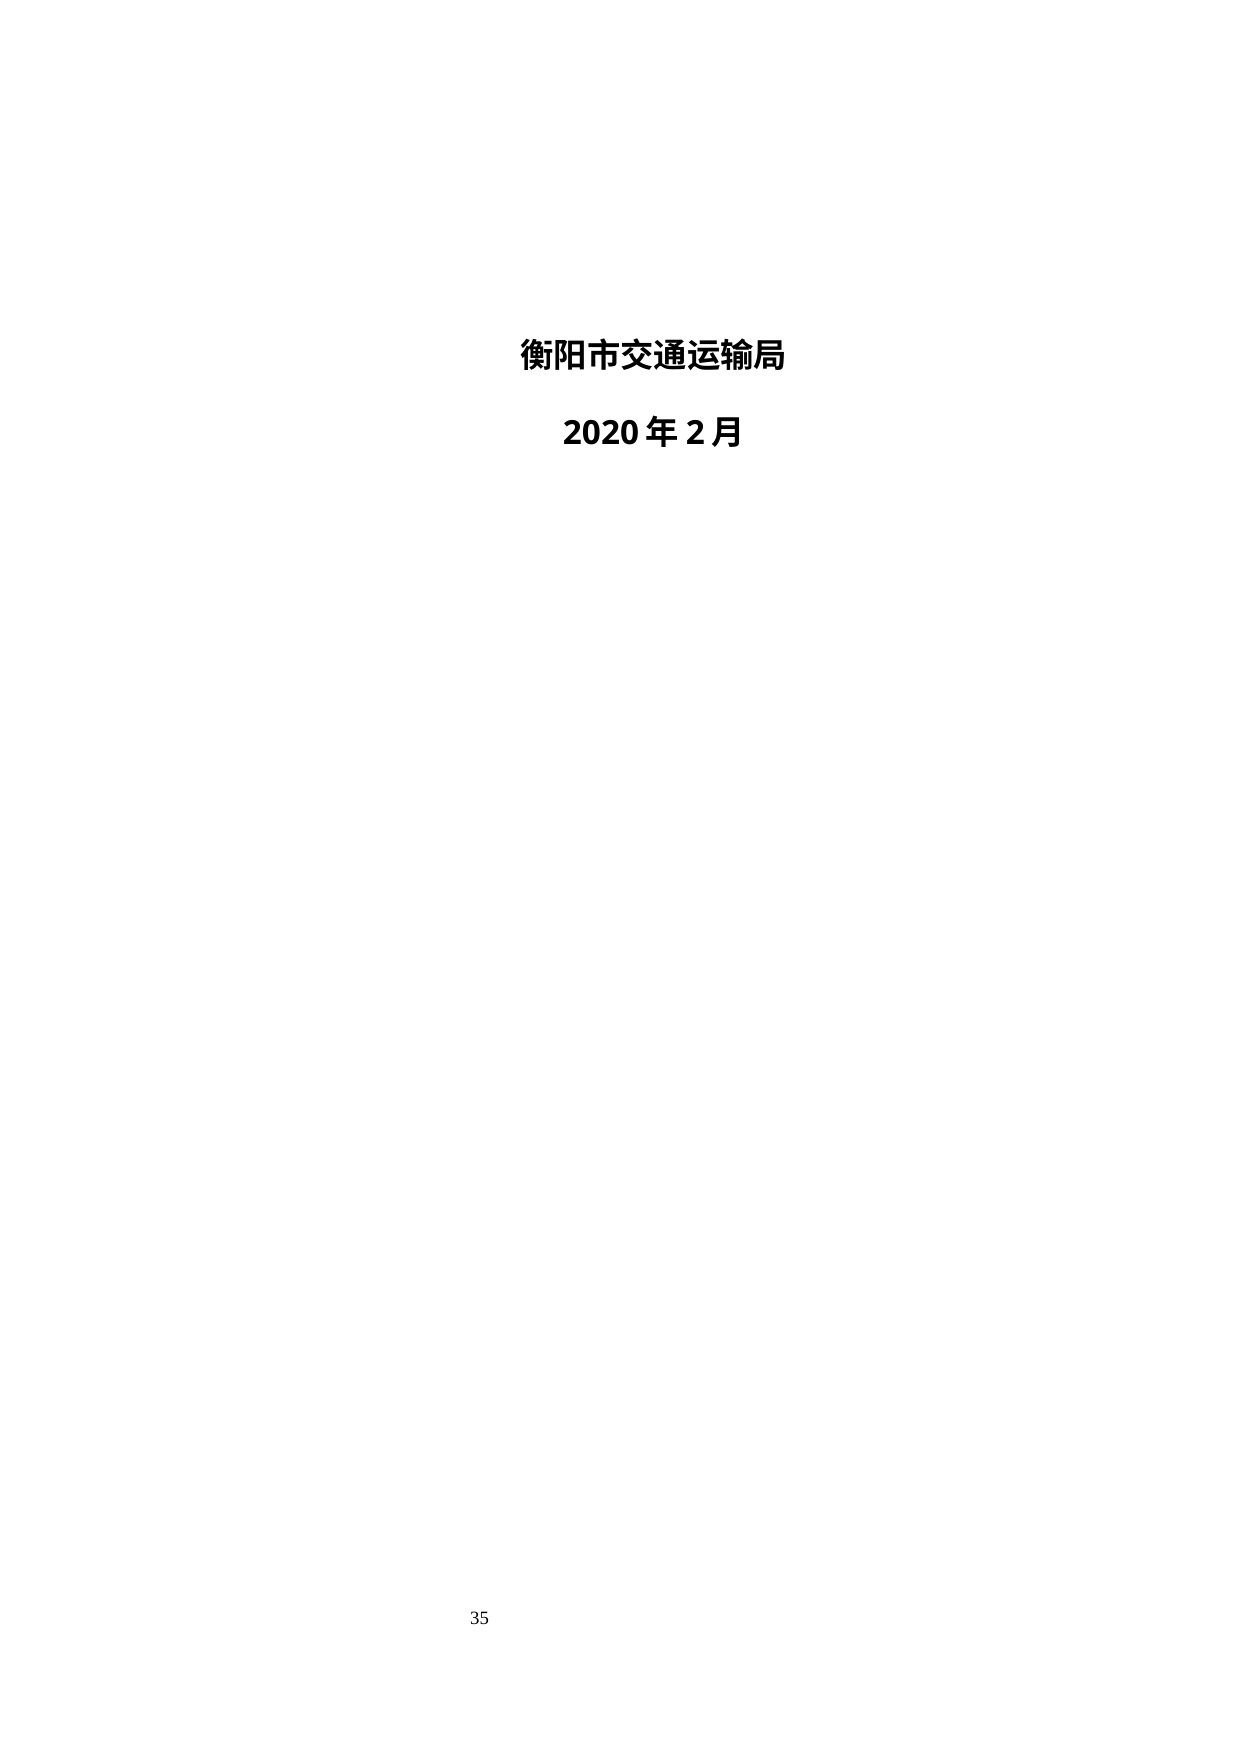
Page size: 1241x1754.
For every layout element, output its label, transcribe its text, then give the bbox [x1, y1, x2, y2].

text 2020年2月 [187, 397, 1053, 462]
text 衡阳市交通运输局 [187, 320, 1053, 385]
